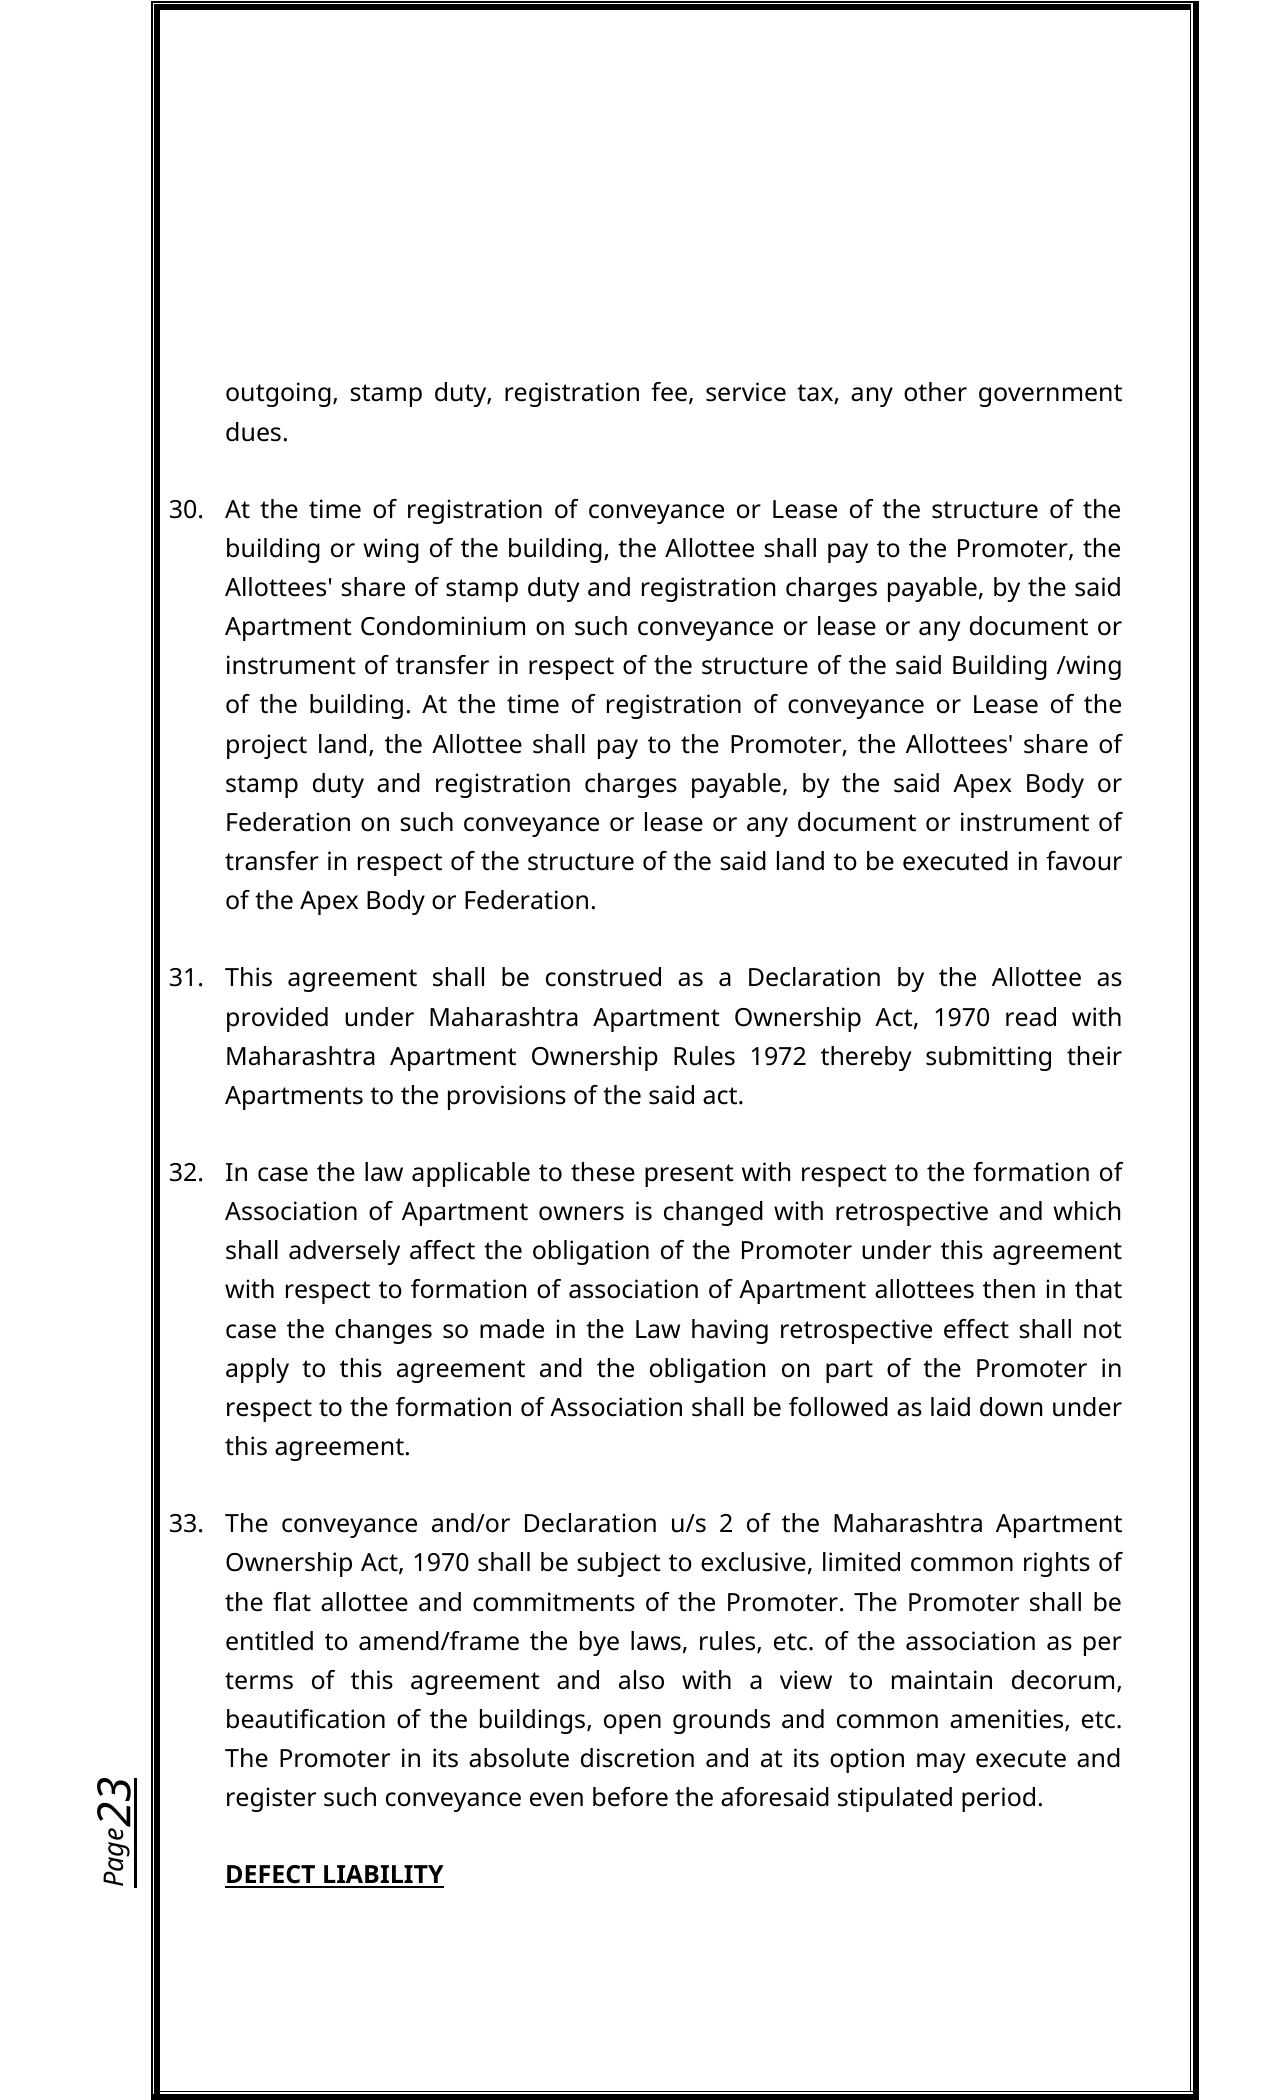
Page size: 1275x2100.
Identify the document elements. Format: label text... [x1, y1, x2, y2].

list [169, 375, 1124, 448]
list This agreement shall be construed as a Declaration by the Allottee as provided under Maharashtra Apartment Ownership Act, 1970 read with Maharashtra Apartment Ownership Rules 1972 thereby submitting their Apartments to the provisions of the said act. [169, 960, 1124, 1112]
list In case the law applicable to these present with respect to the formation of Association of Apartment owners is changed with retrospective and which shall adversely affect the obligation of the Promoter under this agreement with respect to formation of association of Apartment allottees then in that case the changes so made in the Law having retrospective effect shall not apply to this agreement and the obligation on part of the Promoter in respect to the formation of Association shall be followed as laid down under this agreement. [169, 1154, 1124, 1463]
list At the time of registration of conveyance or Lease of the structure of the building or wing of the building, the Allottee shall pay to the Promoter, the Allottees' share of stamp duty and registration charges payable, by the said Apartment Condominium on such conveyance or lease or any document or instrument of transfer in respect of the structure of the said Building /wing of the building. At the time of registration of conveyance or Lease of the project land, the Allottee shall pay to the Promoter, the Allottees' share of stamp duty and registration charges payable, by the said Apex Body or Federation on such conveyance or lease or any document or instrument of transfer in respect of the structure of the said land to be executed in favour of the Apex Body or Federation. [169, 491, 1124, 917]
text DEFECT LIABILITY [225, 1857, 1125, 1891]
list The conveyance and/or Declaration u/s 2 of the Maharashtra Apartment Ownership Act, 1970 shall be subject to exclusive, limited common rights of the flat allottee and commitments of the Promoter. The Promoter shall be entitled to amend/frame the bye laws, rules, etc. of the association as per terms of this agreement and also with a view to maintain decorum, beautification of the buildings, open grounds and common amenities, etc. The Promoter in its absolute discretion and at its option may execute and register such conveyance even before the aforesaid stipulated period. [169, 1506, 1124, 1814]
